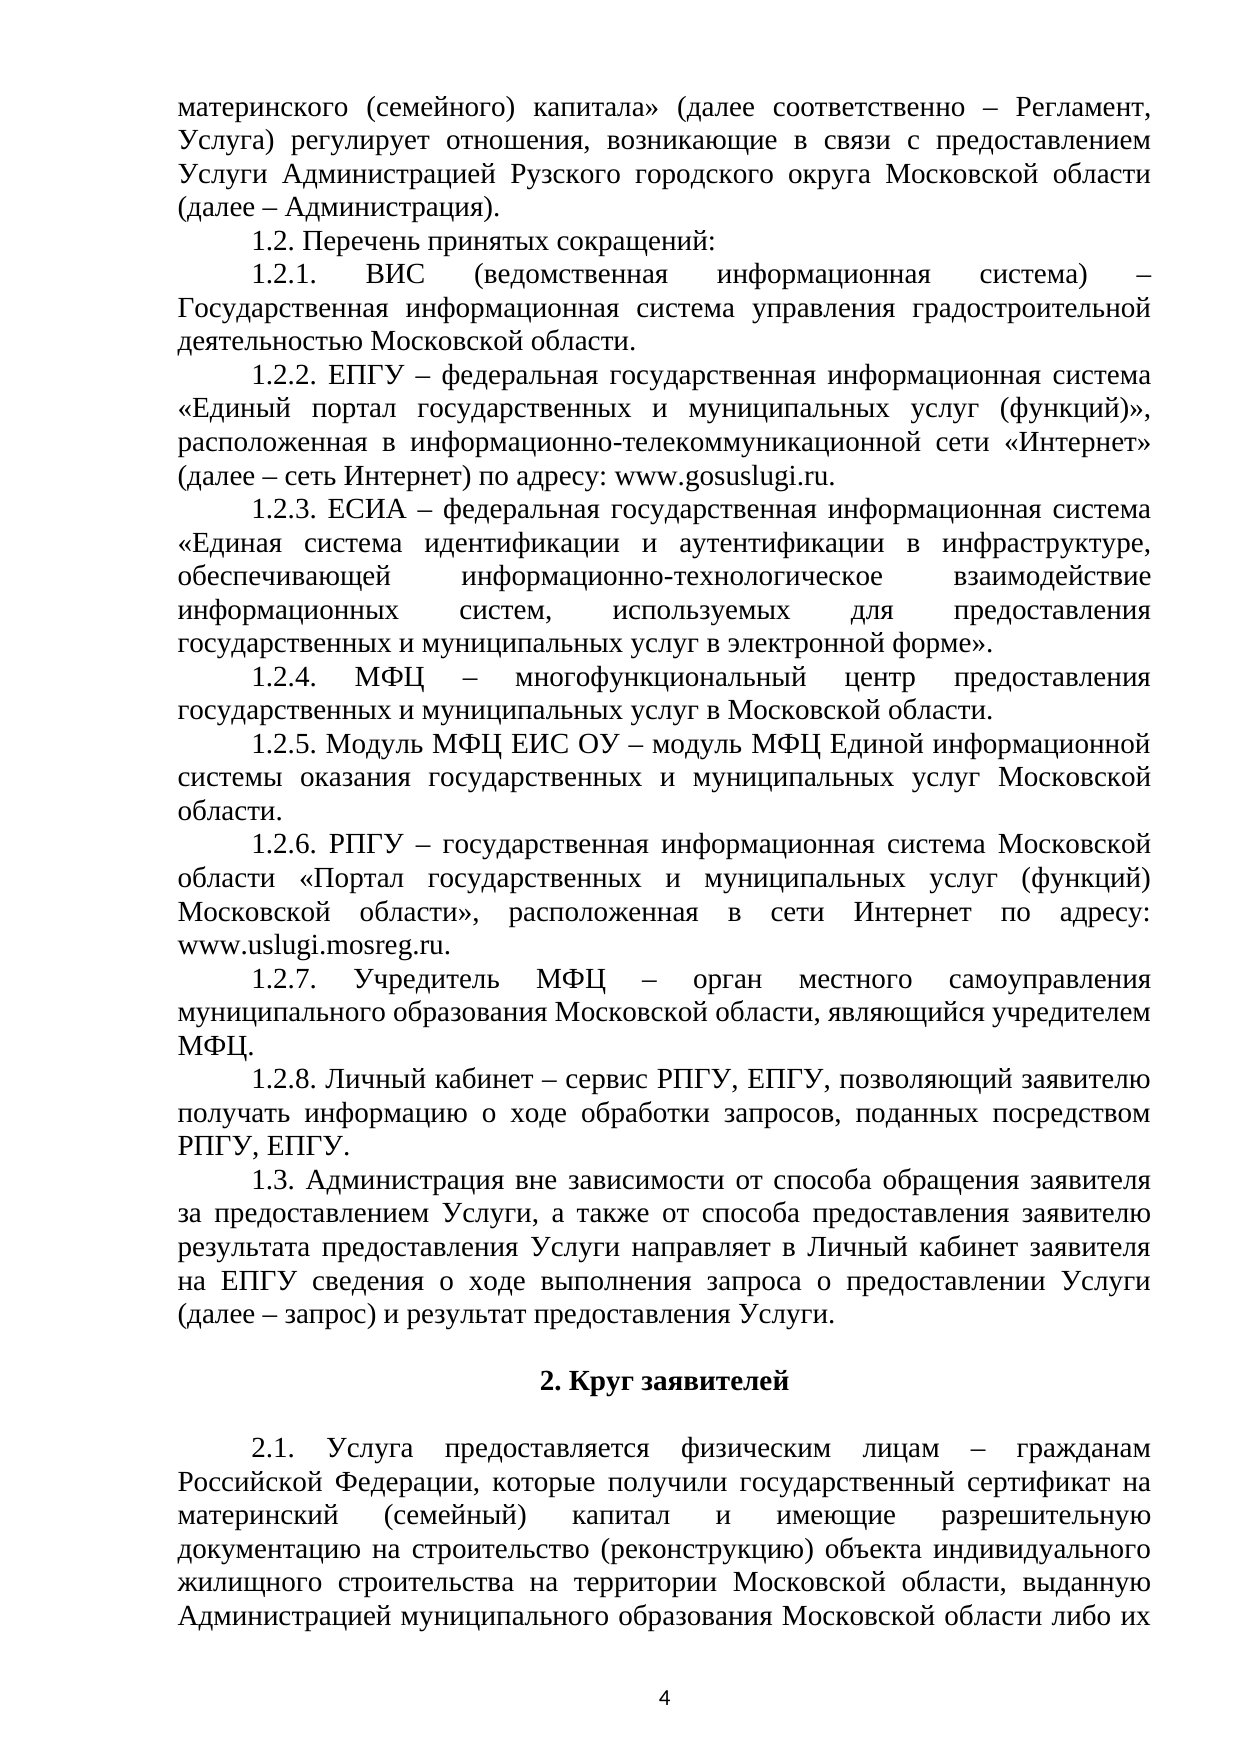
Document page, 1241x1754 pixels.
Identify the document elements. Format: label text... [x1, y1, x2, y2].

text 1.3. Администрация вне зависимости от способа обращения заявителя за предоставлением Услуги, а также от способа предоставления заявителю результата предоставления Услуги направляет в Личный кабинет заявителя на ЕПГУ сведения о ходе выполнения запроса о предоставлении Услуги (далее – запрос) и результат предоставления Услуги. [177, 1162, 1152, 1330]
text 1.2.3. ЕСИА – федеральная государственная информационная система «Единая система идентификации и аутентификации в инфраструктуре, обеспечивающей информационно⁠-⁠технологическое взаимодействие информационных систем, используемых для предоставления государственных и муниципальных услуг в электронной форме». [177, 491, 1152, 659]
text 1.2.6. РПГУ – государственная информационная система Московской области «Портал государственных и муниципальных услуг (функций) Московской области», расположенная в сети Интернет по адресу: www.uslugi.mosreg.ru. [177, 827, 1152, 961]
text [177, 89, 1152, 223]
text 1.2.2. ЕПГУ – федеральная государственная информационная система «Единый портал государственных и муниципальных услуг (функций)», расположенная в информационно⁠-⁠телекоммуникационной сети «Интернет» (далее – сеть Интернет) по адресу: www.gosuslugi.ru. [177, 357, 1152, 491]
text 1.2. Перечень принятых сокращений: [177, 223, 1152, 256]
text 1.2.4. МФЦ – многофункциональный центр предоставления государственных и муниципальных услуг в Московской области. [177, 659, 1152, 726]
text 2. Круг заявителей [177, 1363, 1152, 1397]
text 1.2.8. Личный кабинет – сервис РПГУ, ЕПГУ, позволяющий заявителю получать информацию о ходе обработки запросов, поданных посредством РПГУ, ЕПГУ. [177, 1061, 1152, 1162]
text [177, 1430, 1152, 1632]
text 1.2.1. ВИС (ведомственная информационная система) – Государственная информационная система управления градостроительной деятельностью Московской области. [177, 256, 1152, 357]
text 1.2.5. Модуль МФЦ ЕИС ОУ – модуль МФЦ Единой информационной системы оказания государственных и муниципальных услуг Московской области. [177, 726, 1152, 827]
text 1.2.7. Учредитель МФЦ – орган местного самоуправления муниципального образования Московской области, являющийся учредителем МФЦ. [177, 961, 1152, 1061]
